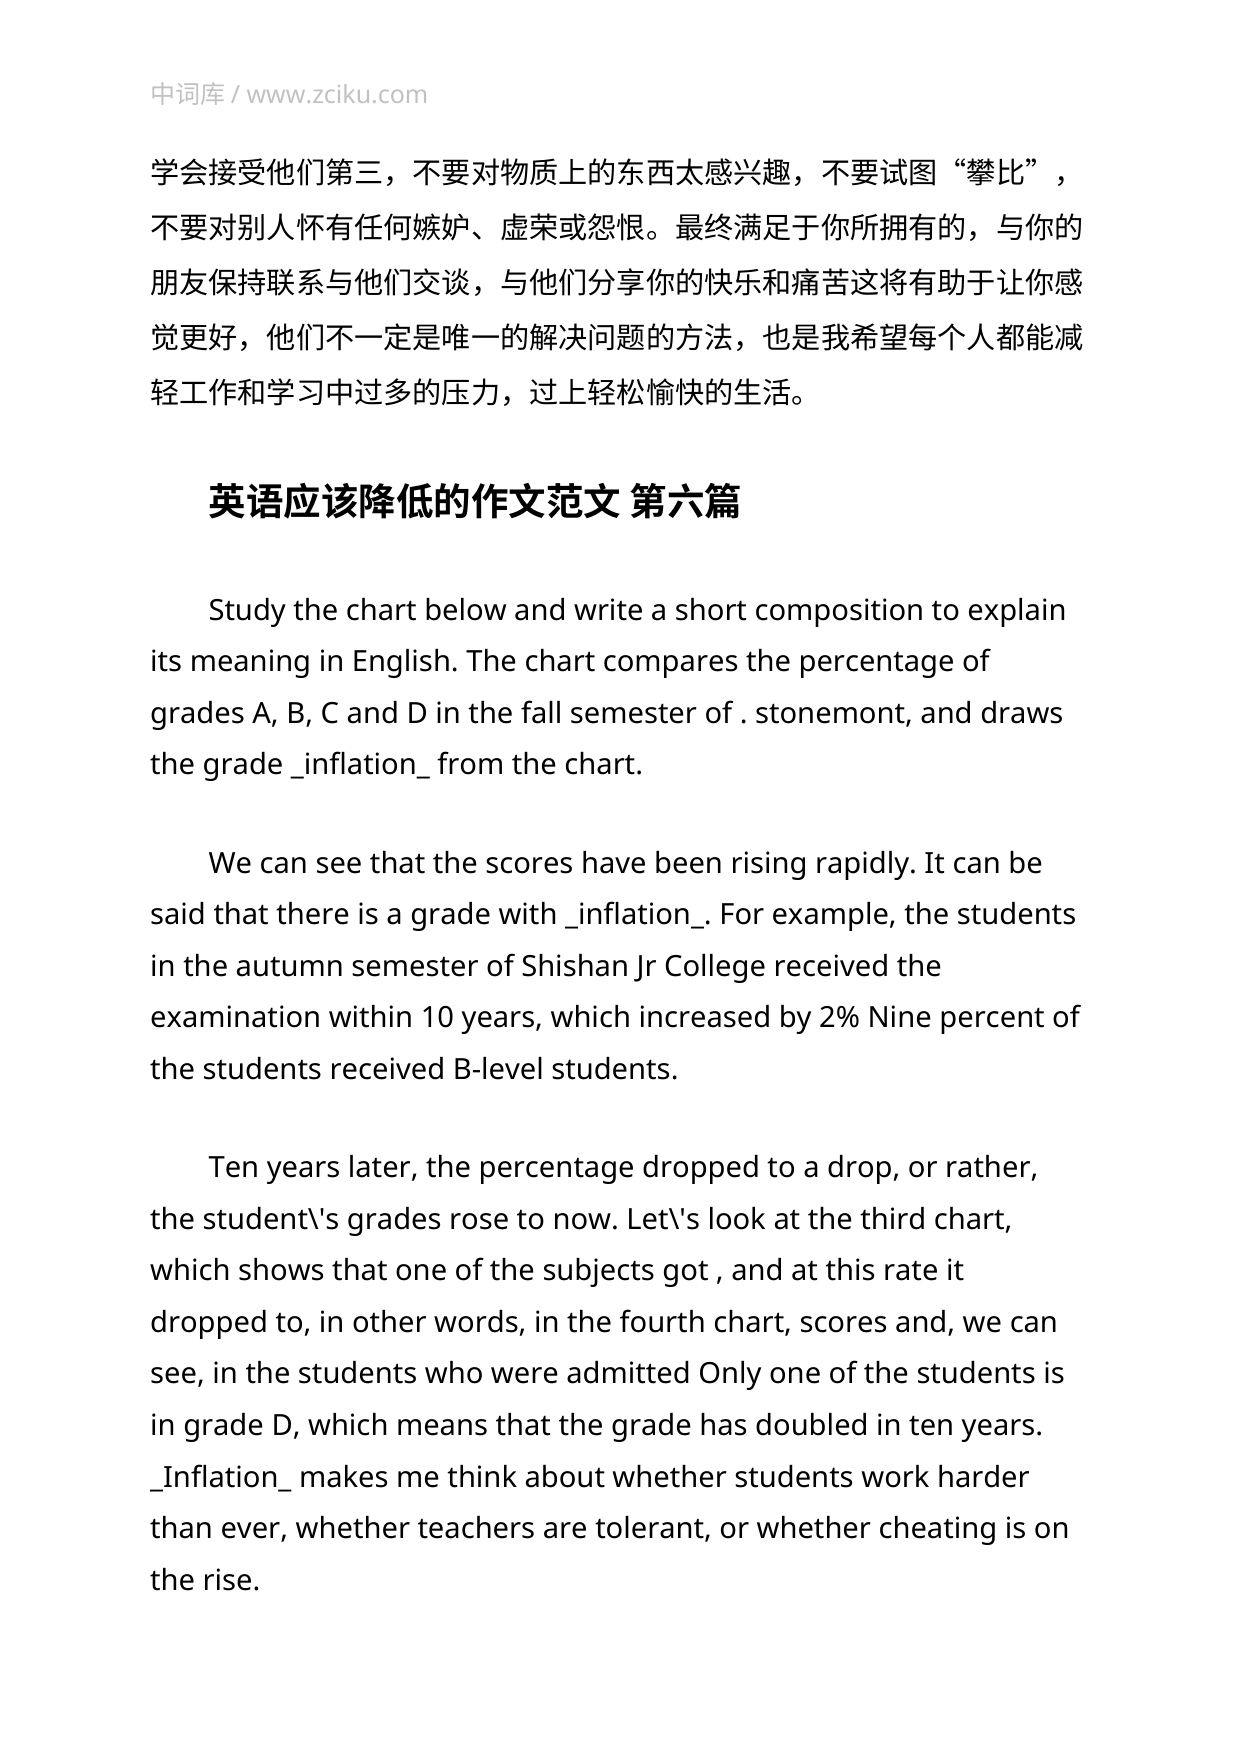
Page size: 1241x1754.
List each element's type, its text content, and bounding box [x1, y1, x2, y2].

text Study the chart below and write a short composition to explain its meaning in English. The chart compares the percentage of grades A, B, C and D in the fall semester of . stonemont, and draws the grade _inflation_ from the chart. [150, 589, 1090, 783]
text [150, 150, 1090, 412]
text We can see that the scores have been rising rapidly. It can be said that there is a grade with _inflation_. For example, the students in the autumn semester of Shishan Jr College received the examination within 10 years, which increased by 2% Nine percent of the students received B-level students. [150, 842, 1090, 1088]
text Ten years later, the percentage dropped to a drop, or rather, the student\'s grades rose to now. Let\'s look at the third chart, which shows that one of the subjects got , and at this rate it dropped to, in other words, in the fourth chart, scores and, we can see, in the students who were admitted Only one of the students is in grade D, which means that the grade has doubled in ten years. _Inflation_ makes me think about whether students work harder than ever, whether teachers are tolerant, or whether cheating is on the rise. [150, 1147, 1090, 1599]
text 英语应该降低的作文范文 第六篇 [150, 471, 1090, 526]
